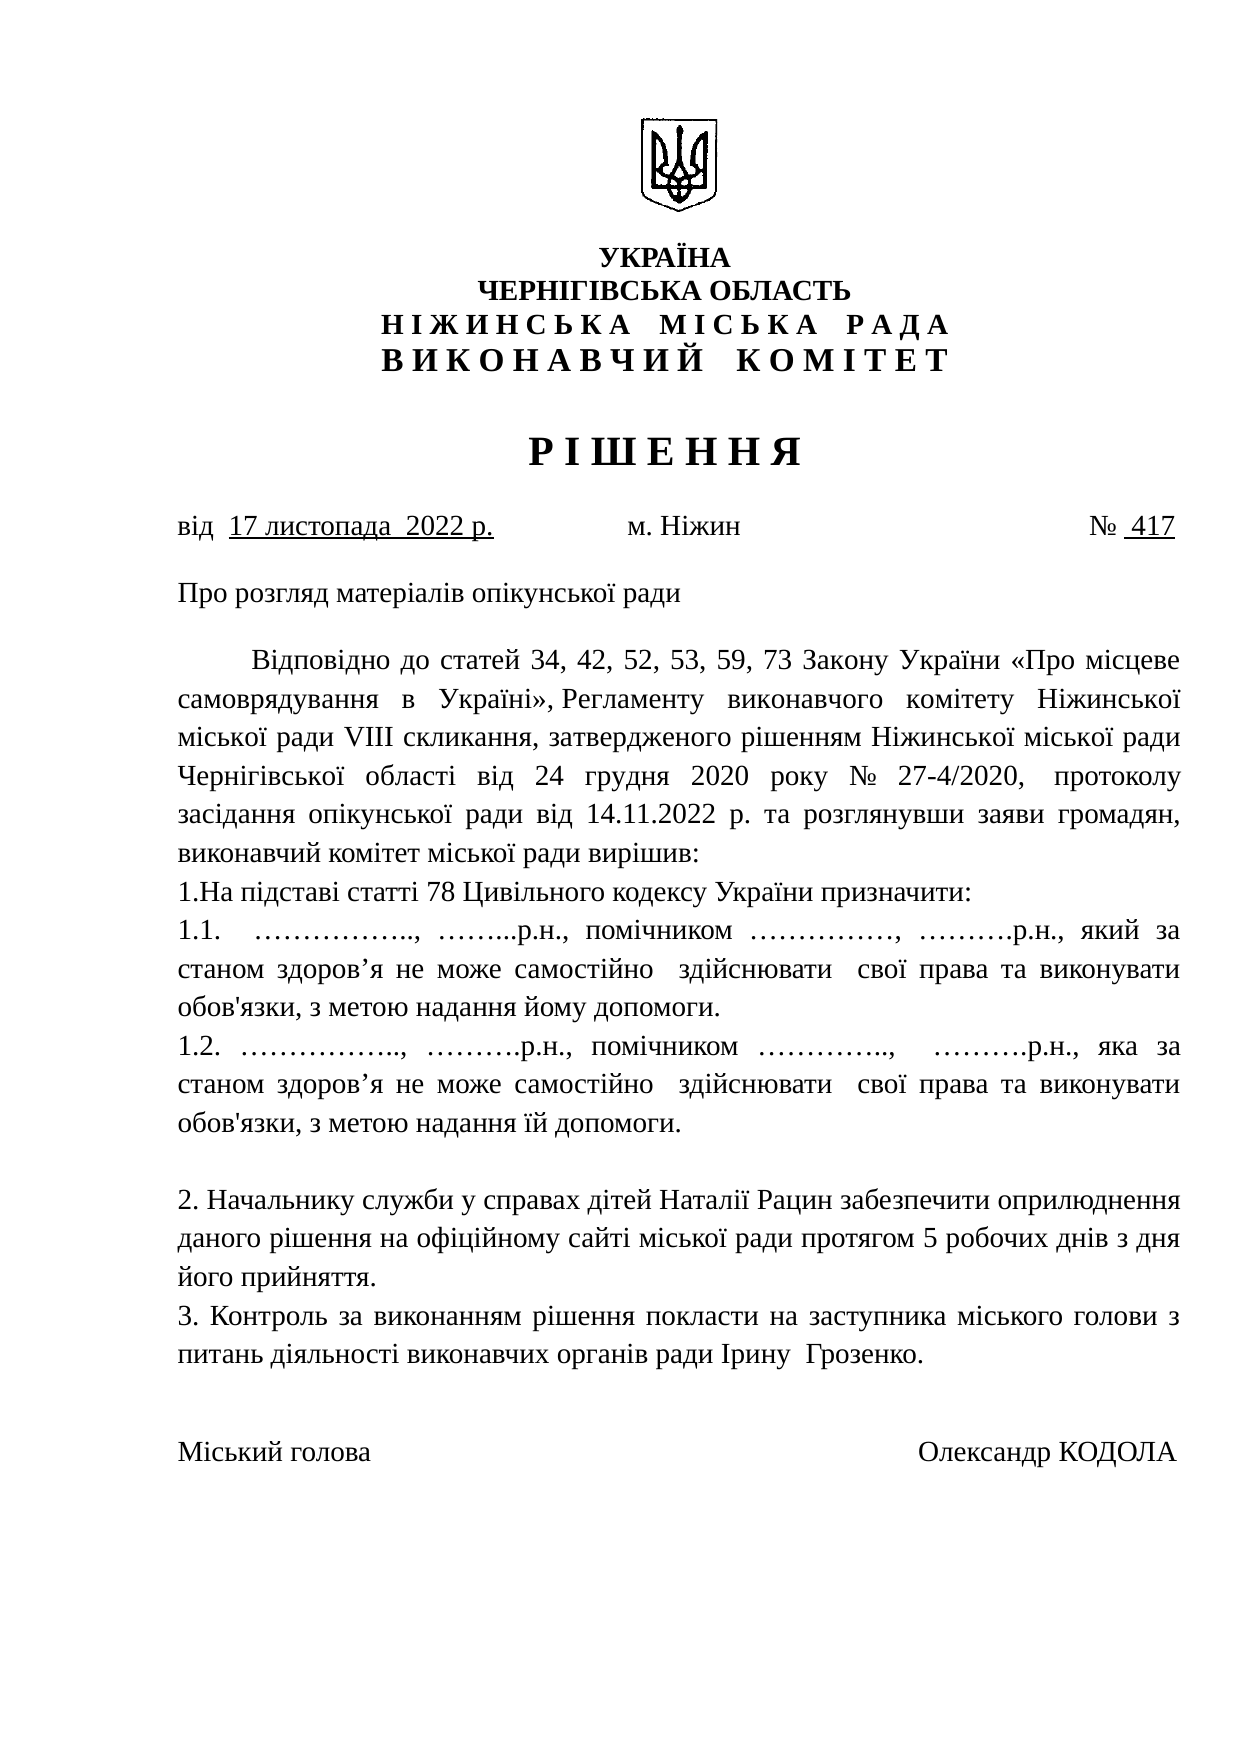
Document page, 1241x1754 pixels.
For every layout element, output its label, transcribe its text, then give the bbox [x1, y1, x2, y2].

text Відповідно до статей 34, 42, 52, 53, 59, 73 Закону України «Про місцеве самоврядування в Україні», Регламенту виконавчого комітету Ніжинської міської ради VIII скликання, затвердженого рішенням Ніжинської міської ради Чернігівської області від 24 грудня 2020 року № 27-4/2020, протоколу засідання опікунської ради від 14.11.2022 р. та розглянувши заяви громадян, виконавчий комітет міської ради вирішив: [177, 642, 1181, 869]
picture [641, 118, 718, 212]
list 2. Начальнику служби у справах дітей Наталії Рацин забезпечити оприлюднення даного рішення на офіційному сайті міської ради протягом 5 робочих днів з дня його прийняття. [177, 1182, 1181, 1293]
text Р І Ш Е Н Н Я [177, 427, 1152, 475]
text ЧЕРНІГІВСЬКА ОБЛАСТЬ [177, 273, 1152, 307]
text УКРАЇНА [177, 240, 1152, 273]
list 3. Контроль за виконанням рішення покласти на заступника міського голови з питань діяльності виконавчих органів ради Ірину Грозенко. [177, 1298, 1181, 1370]
text Н І Ж И Н С Ь К А М І С Ь К А Р А Д А [177, 307, 1152, 341]
list 1.1. …………….., ……...р.н., помічником ……………, ……….р.н., який за станом здоров’я не може самостійно здійснювати свої права та виконувати обов'язки, з метою надання йому допомоги. [177, 912, 1181, 1023]
text 1.На підставі статті 78 Цивільного кодексу України призначити: [177, 874, 1181, 907]
text Міський голова Олександр КОДОЛА [177, 1434, 1181, 1468]
text Про розгляд матеріалів опікунської ради [177, 575, 1152, 609]
list 1.2. …………….., ……….р.н., помічником ………….., ……….р.н., яка за станом здоров’я не може самостійно здійснювати свої права та виконувати обов'язки, з метою надання їй допомоги. [177, 1028, 1181, 1138]
text В И К О Н А В Ч И Й К О М І Т Е Т [177, 341, 1152, 379]
text від 17 листопада 2022 р. м. Ніжин № 417 [162, 508, 1211, 542]
